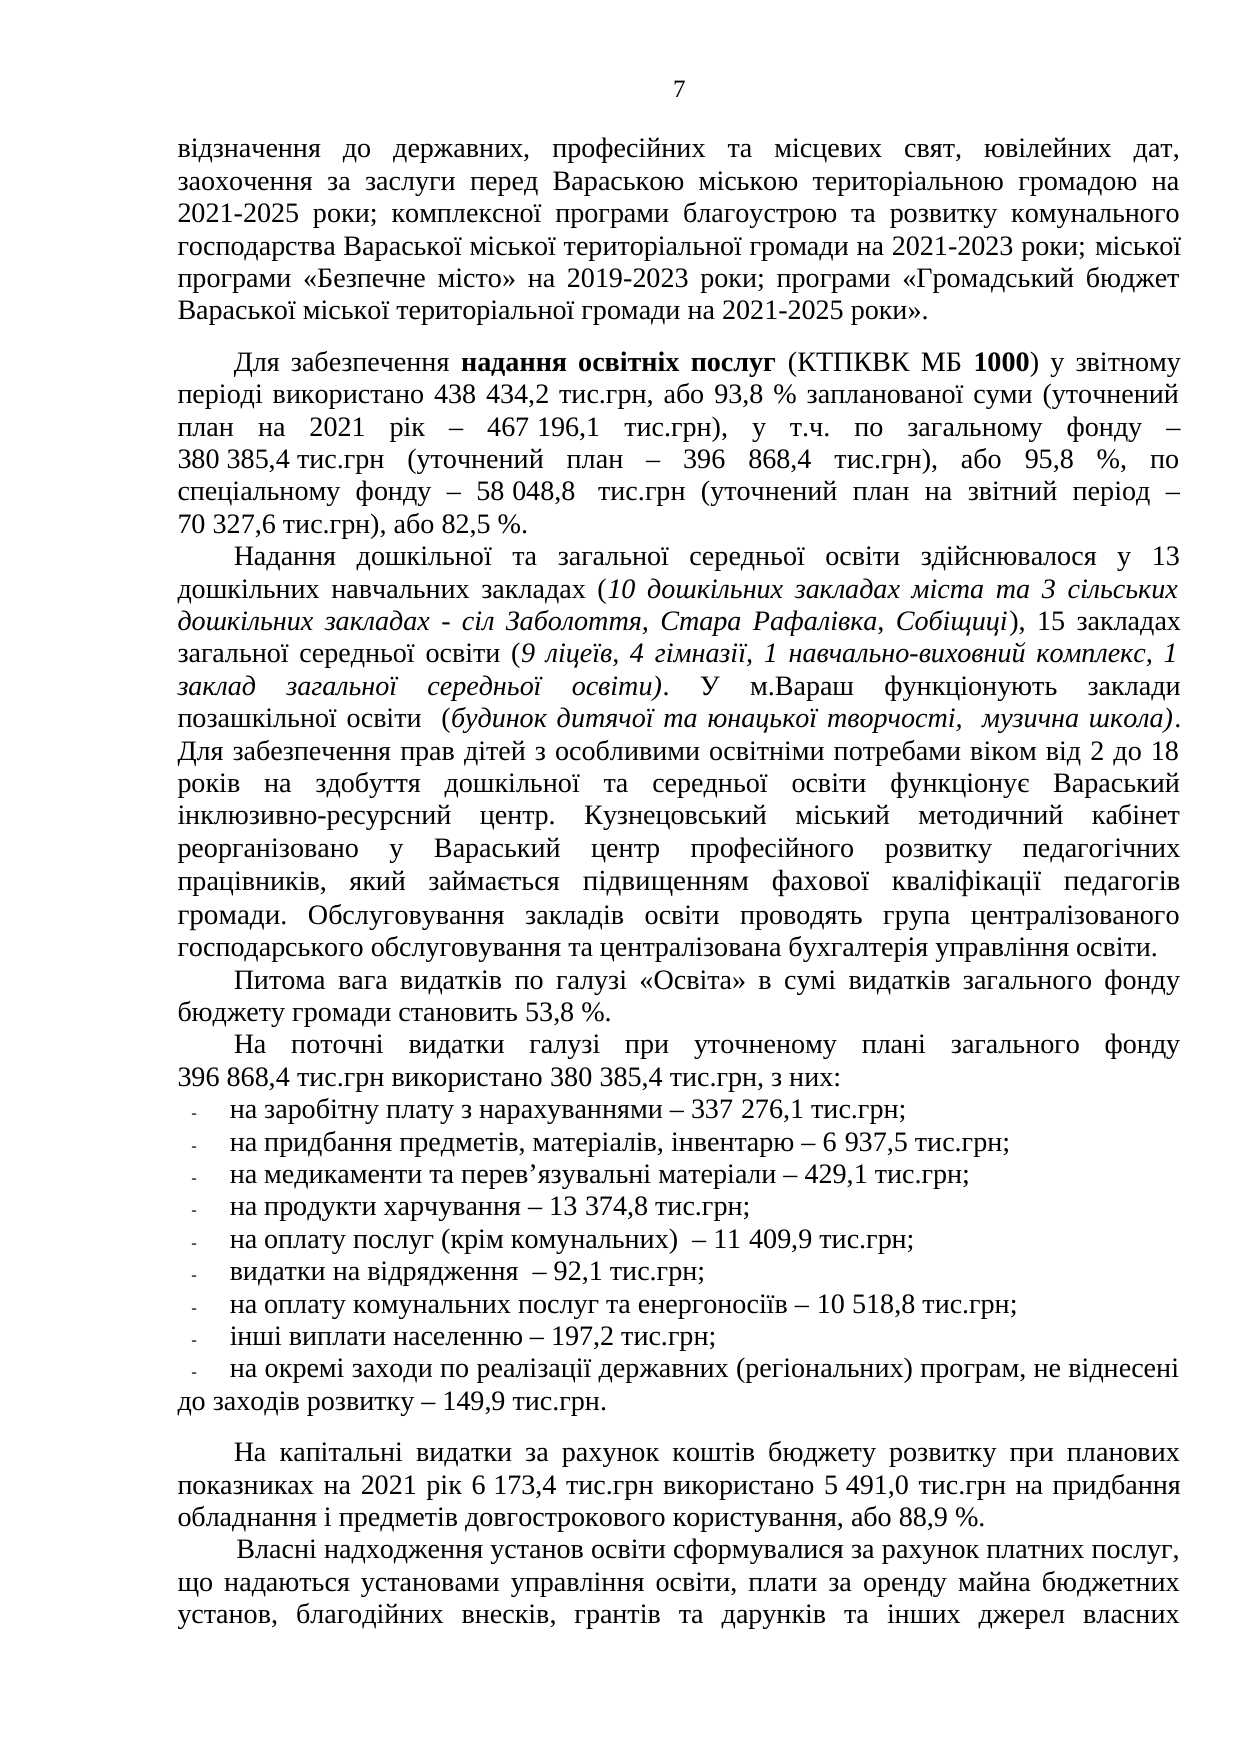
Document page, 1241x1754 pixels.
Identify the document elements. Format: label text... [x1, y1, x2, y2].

list інші виплати населенню – 197,2 тис.грн; [177, 1319, 1181, 1351]
list на заробітну плату з нарахуваннями – 337 276,1 тис.грн; [177, 1092, 1181, 1125]
list на оплату послуг (крім комунальних) – 11 409,9 тис.грн; [177, 1222, 1181, 1254]
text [177, 1533, 1181, 1630]
text На поточні видатки галузі при уточненому плані загального фонду 396 868,4 тис.грн використано 380 385,4 тис.грн, з них: [177, 1027, 1181, 1092]
list на окремі заходи по реалізації державних (регіональних) програм, не віднесені до заходів розвитку – 149,9 тис.грн. [177, 1351, 1181, 1416]
list на оплату комунальних послуг та енергоносіїв – 10 518,8 тис.грн; [177, 1287, 1181, 1319]
list на придбання предметів, матеріалів, інвентарю – 6 937,5 тис.грн; [177, 1125, 1181, 1157]
list видатки на відрядження – 92,1 тис.грн; [177, 1254, 1181, 1287]
text Надання дошкільної та загальної середньої освіти здійснювалося у 13 дошкільних навчальних закладах (10 дошкільних закладах міста та 3 сільських дошкільних закладах - сіл Заболоття, Стара Рафалівка, Собіщиці), 15 закладах загальної середньої освіти (9 ліцеїв, 4 гімназії, 1 навчально-виховний комплекс, 1 заклад загальної середньої освіти). У м.Вараш функціонують заклади позашкільної освіти (будинок дитячої та юнацької творчості, музична школа). Для забезпечення прав дітей з особливими освітніми потребами віком від 2 до 18 років на здобуття дошкільної та середньої освіти функціонує Вараський інклюзивно-ресурсний центр. Кузнецовський міський методичний кабінет реорганізовано у Вараський центр професійного розвитку педагогічних працівників, який займається підвищенням фахової кваліфікації педагогів громади. Обслуговування закладів освіти проводять група централізованого господарського обслуговування та централізована бухгалтерія управління освіти. [177, 539, 1181, 963]
text На капітальні видатки за рахунок коштів бюджету розвитку при планових показниках на 2021 рік 6 173,4 тис.грн використано 5 491,0 тис.грн на придбання обладнання і предметів довгострокового користування, або 88,9 %. [177, 1435, 1181, 1533]
text Для забезпечення надання освітніх послуг (КТПКВК МБ 1000) у звітному періоді використано 438 434,2 тис.грн, або 93,8 % запланованої суми (уточнений план на 2021 рік – 467 196,1 тис.грн), у т.ч. по загальному фонду – 380 385,4 тис.грн (уточнений план – 396 868,4 тис.грн), або 95,8 %, по спеціальному фонду – 58 048,8 тис.грн (уточнений план на звітний період – 70 327,6 тис.грн), або 82,5 %. [177, 345, 1181, 539]
text Питома вага видатків по галузі «Освіта» в сумі видатків загального фонду бюджету громади становить 53,8 %. [177, 963, 1181, 1027]
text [177, 131, 1181, 326]
list на медикаменти та перев’язувальні матеріали – 429,1 тис.грн; [177, 1157, 1181, 1189]
list на продукти харчування – 13 374,8 тис.грн; [177, 1189, 1181, 1222]
